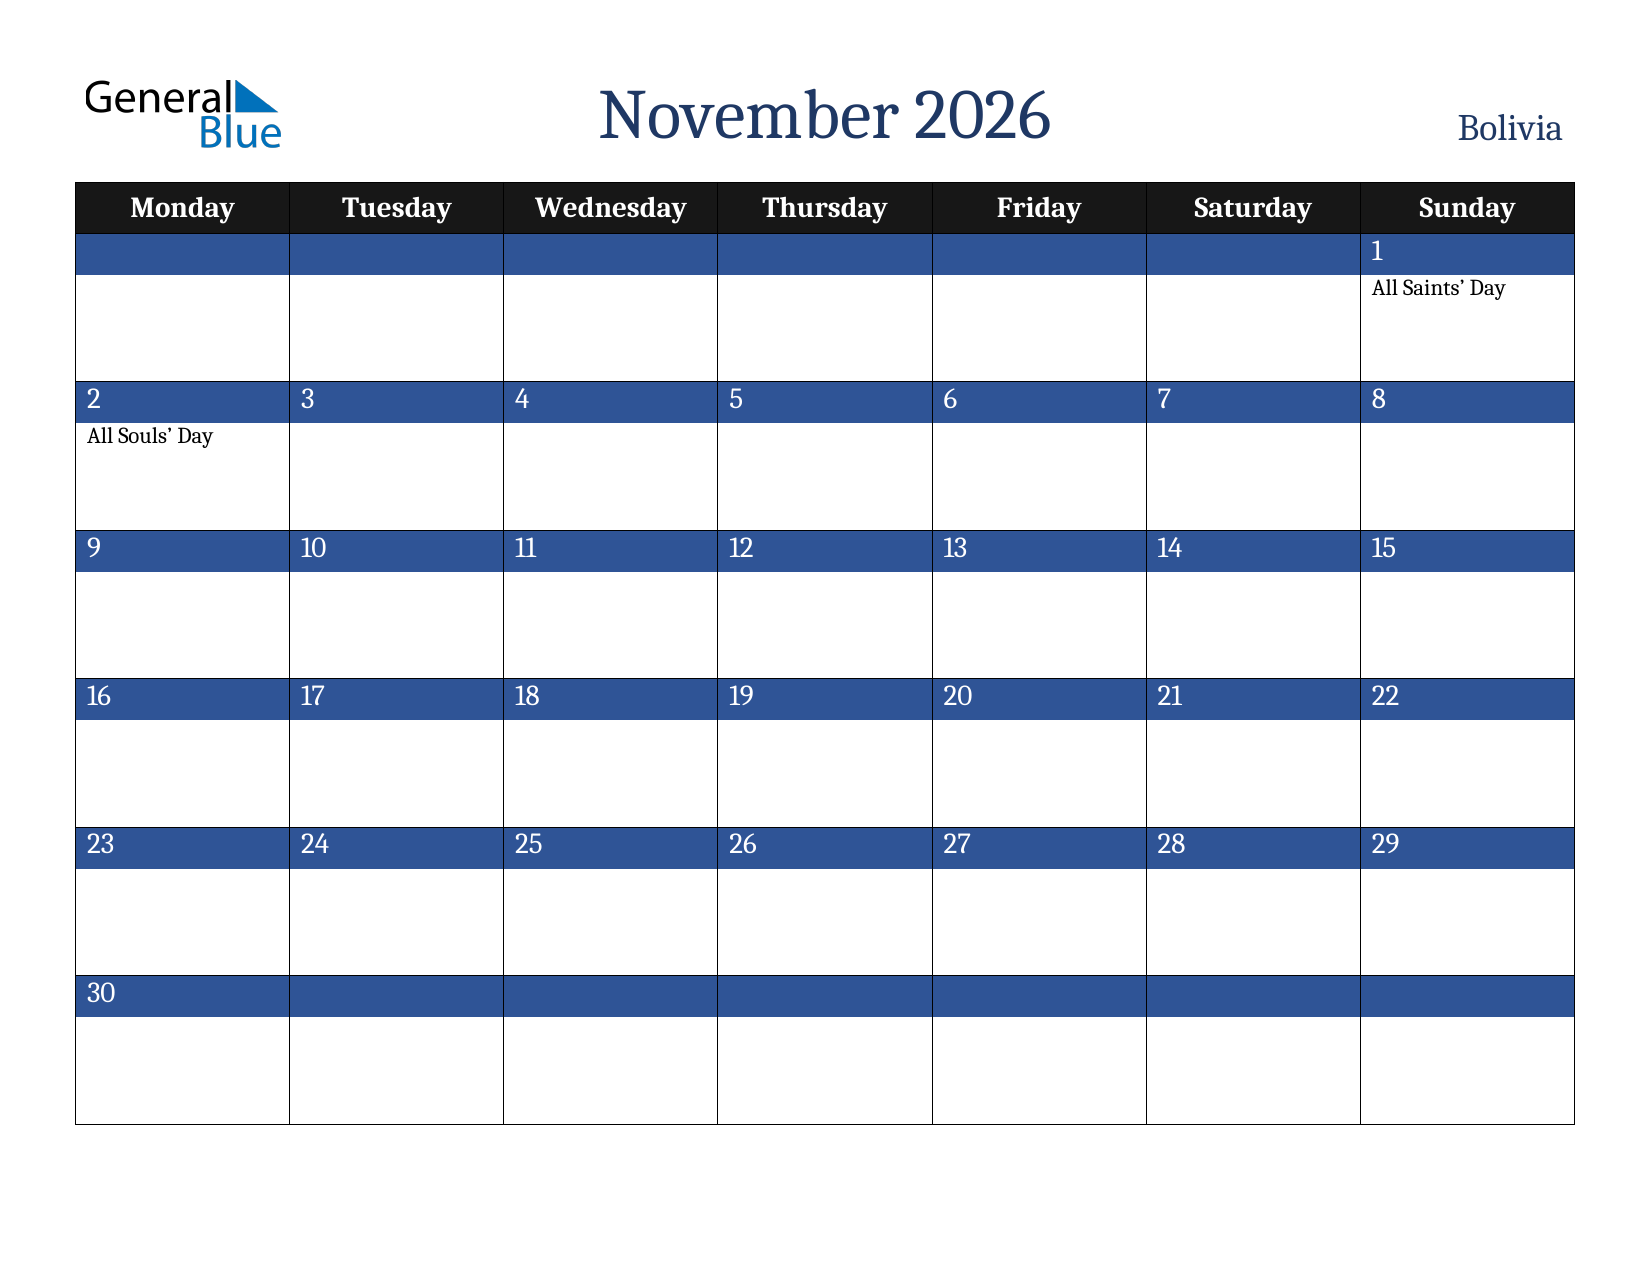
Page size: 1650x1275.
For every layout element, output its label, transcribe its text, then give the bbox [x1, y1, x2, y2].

table_cell [504, 572, 717, 678]
table_cell [933, 720, 1146, 827]
table_cell [1361, 572, 1574, 678]
table_cell [504, 423, 717, 530]
table_cell [504, 869, 717, 975]
table_cell 26 [718, 828, 932, 869]
table_cell [718, 423, 932, 530]
table_cell Wednesday [504, 183, 717, 233]
table_cell [1147, 572, 1360, 678]
table_cell 11 [504, 531, 717, 572]
table_cell [290, 976, 503, 1017]
table_cell [1147, 720, 1360, 827]
table_cell 13 [933, 531, 1146, 572]
table_cell [1147, 1017, 1360, 1123]
table_cell 15 [1361, 531, 1574, 572]
table_cell [504, 976, 717, 1017]
table_cell 12 [718, 531, 932, 572]
table_cell 17 [290, 679, 503, 720]
table_cell [76, 275, 289, 381]
table_cell [718, 572, 932, 678]
table_cell [718, 234, 932, 275]
table_cell [933, 234, 1146, 275]
table_cell 16 [76, 679, 289, 720]
table_cell 4 [504, 382, 717, 423]
table_cell [76, 1017, 289, 1123]
table_cell [1361, 976, 1574, 1017]
table_cell 9 [76, 531, 289, 572]
table_cell 23 [76, 828, 289, 869]
table_cell [290, 234, 503, 275]
table_cell [1147, 234, 1360, 275]
table_cell 29 [1361, 828, 1574, 869]
table_cell Friday [933, 183, 1146, 233]
table_cell [290, 423, 503, 530]
table_cell [1147, 275, 1360, 381]
table_cell Tuesday [290, 183, 503, 233]
table_cell [1361, 720, 1574, 827]
table_cell 18 [504, 679, 717, 720]
table_cell 20 [933, 679, 1146, 720]
table_cell 3 [290, 382, 503, 423]
table_cell [1147, 423, 1360, 530]
table_cell [76, 720, 289, 827]
table_cell 10 [290, 531, 503, 572]
table_cell 30 [76, 976, 289, 1017]
table_cell [1361, 423, 1574, 530]
table_header Bolivia [1146, 75, 1574, 182]
picture [86, 80, 281, 148]
table_header November 2026 [504, 75, 1146, 182]
table_cell [1361, 1017, 1574, 1123]
table_cell 14 [1147, 531, 1360, 572]
table_cell All Saints’ Day [1361, 275, 1574, 381]
table_cell 24 [290, 828, 503, 869]
table_cell [1147, 869, 1360, 975]
table_cell Monday [76, 183, 289, 233]
table_cell [290, 1017, 503, 1123]
table_cell [1361, 869, 1574, 975]
table_cell Saturday [1147, 183, 1360, 233]
table_cell [290, 869, 503, 975]
table_cell [1147, 976, 1360, 1017]
table_cell [933, 869, 1146, 975]
table_cell 27 [933, 828, 1146, 869]
table_header [76, 75, 503, 182]
table_cell 25 [504, 828, 717, 869]
table_cell [933, 1017, 1146, 1123]
table_cell [933, 275, 1146, 381]
table_cell 19 [718, 679, 932, 720]
table_cell [290, 275, 503, 381]
table_cell Sunday [1361, 183, 1574, 233]
table_cell 1 [1361, 234, 1574, 275]
table_cell [718, 976, 932, 1017]
table_cell [504, 234, 717, 275]
table_cell 2 [76, 382, 289, 423]
table_cell 7 [1147, 382, 1360, 423]
table_cell 8 [1361, 382, 1574, 423]
table_cell 21 [1147, 679, 1360, 720]
table_cell [504, 720, 717, 827]
table_cell 22 [1361, 679, 1574, 720]
table_cell 28 [1147, 828, 1360, 869]
table_cell [76, 234, 289, 275]
table_cell [718, 1017, 932, 1123]
table_cell All Souls’ Day [76, 423, 289, 530]
table_cell [718, 869, 932, 975]
table_cell Thursday [718, 183, 932, 233]
table_cell [718, 720, 932, 827]
table_cell [76, 869, 289, 975]
table_cell [933, 572, 1146, 678]
table_cell [933, 423, 1146, 530]
table_cell [290, 572, 503, 678]
table_cell 5 [718, 382, 932, 423]
table_cell [718, 275, 932, 381]
table_cell 6 [933, 382, 1146, 423]
table_cell [933, 976, 1146, 1017]
table_cell [504, 1017, 717, 1123]
table_cell [76, 572, 289, 678]
table_cell [504, 275, 717, 381]
table_cell [290, 720, 503, 827]
